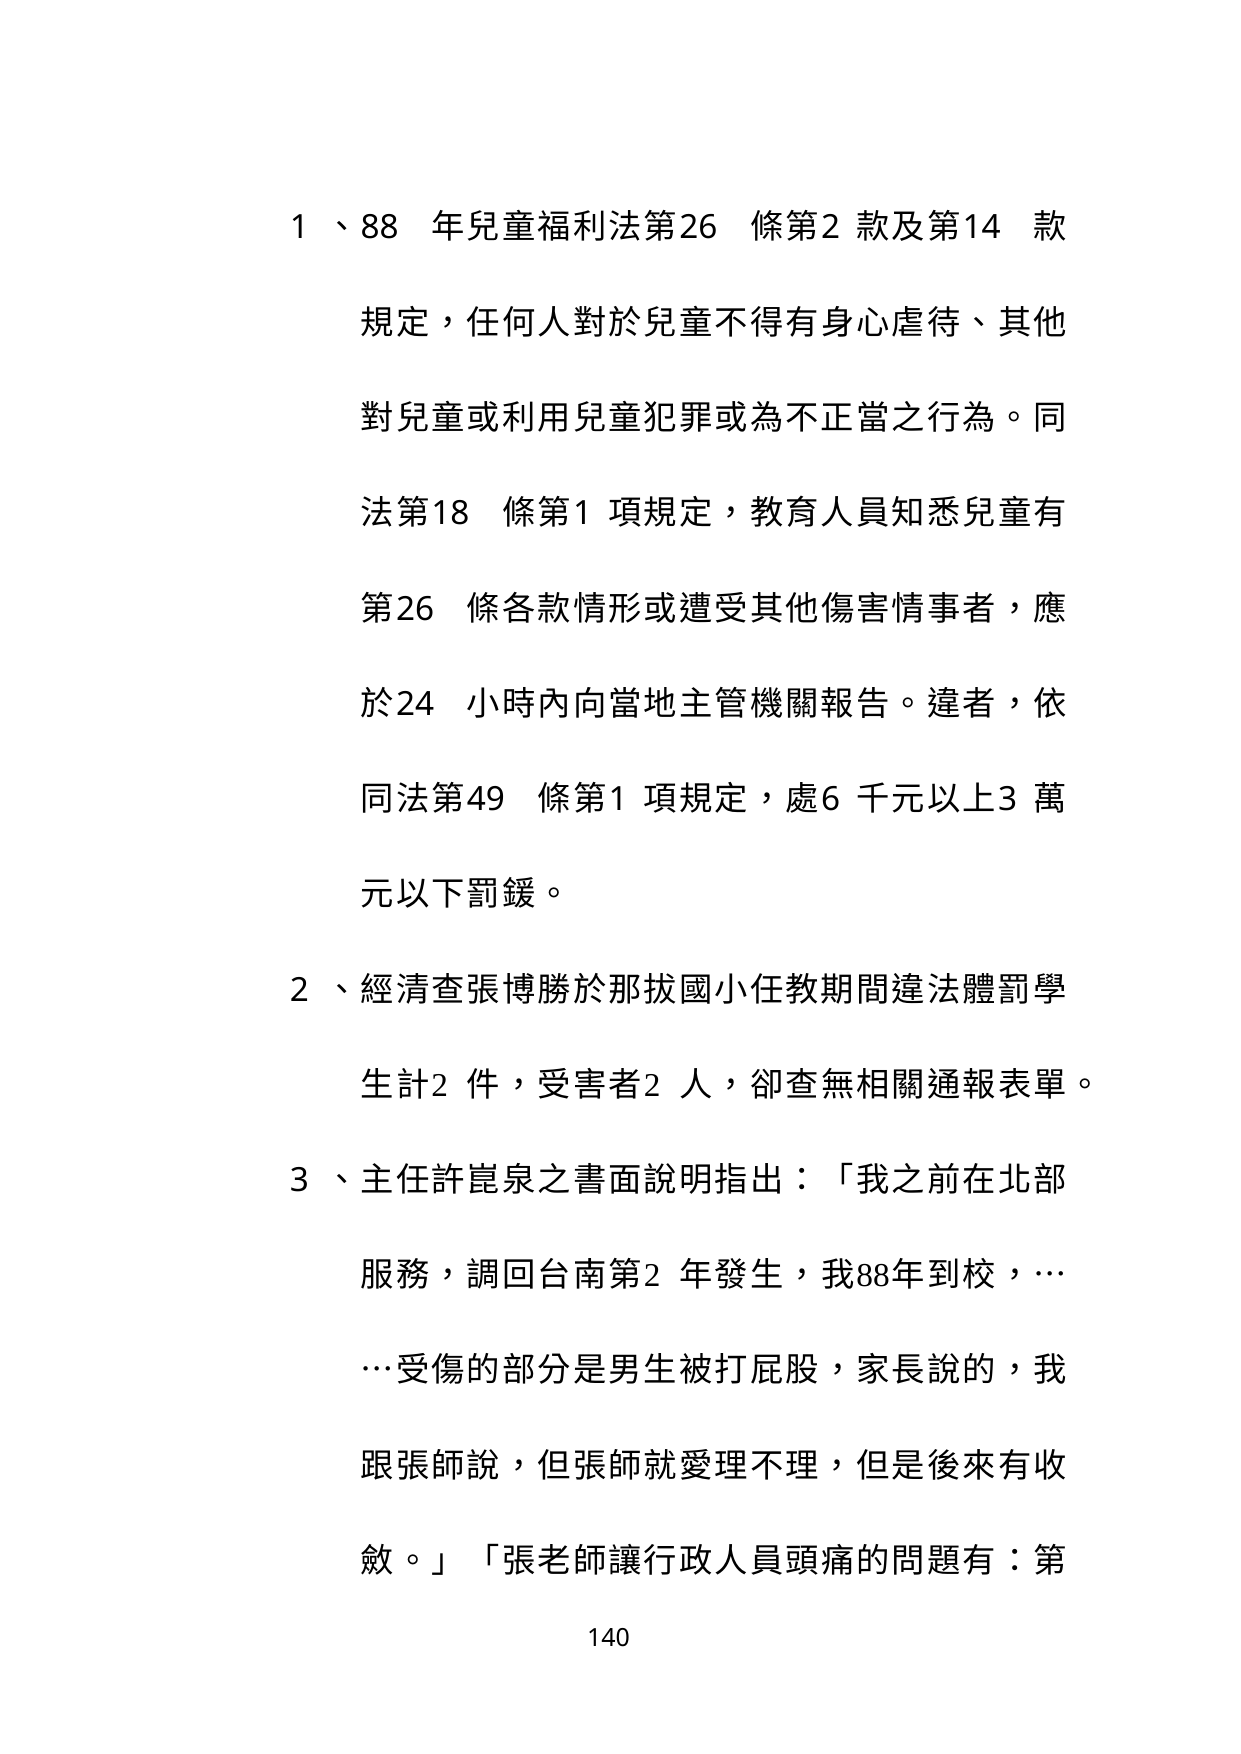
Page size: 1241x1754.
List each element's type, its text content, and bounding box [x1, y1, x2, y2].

subtitle 經清查張博勝於那拔國小任教期間違法體罰學生計2件，受害者2人，卻查無相關通報表單。 [272, 939, 1069, 1129]
subtitle 88年兒童福利法第26條第2款及第14款規定，任何人對於兒童不得有身心虐待、其他對兒童或利用兒童犯罪或為不正當之行為。同法第18條第1項規定，教育人員知悉兒童有第26條各款情形或遭受其他傷害情事者，應於24小時內向當地主管機關報告。違者，依同法第49條第1項規定，處6千元以上3萬元以下罰鍰。 [272, 177, 1069, 939]
